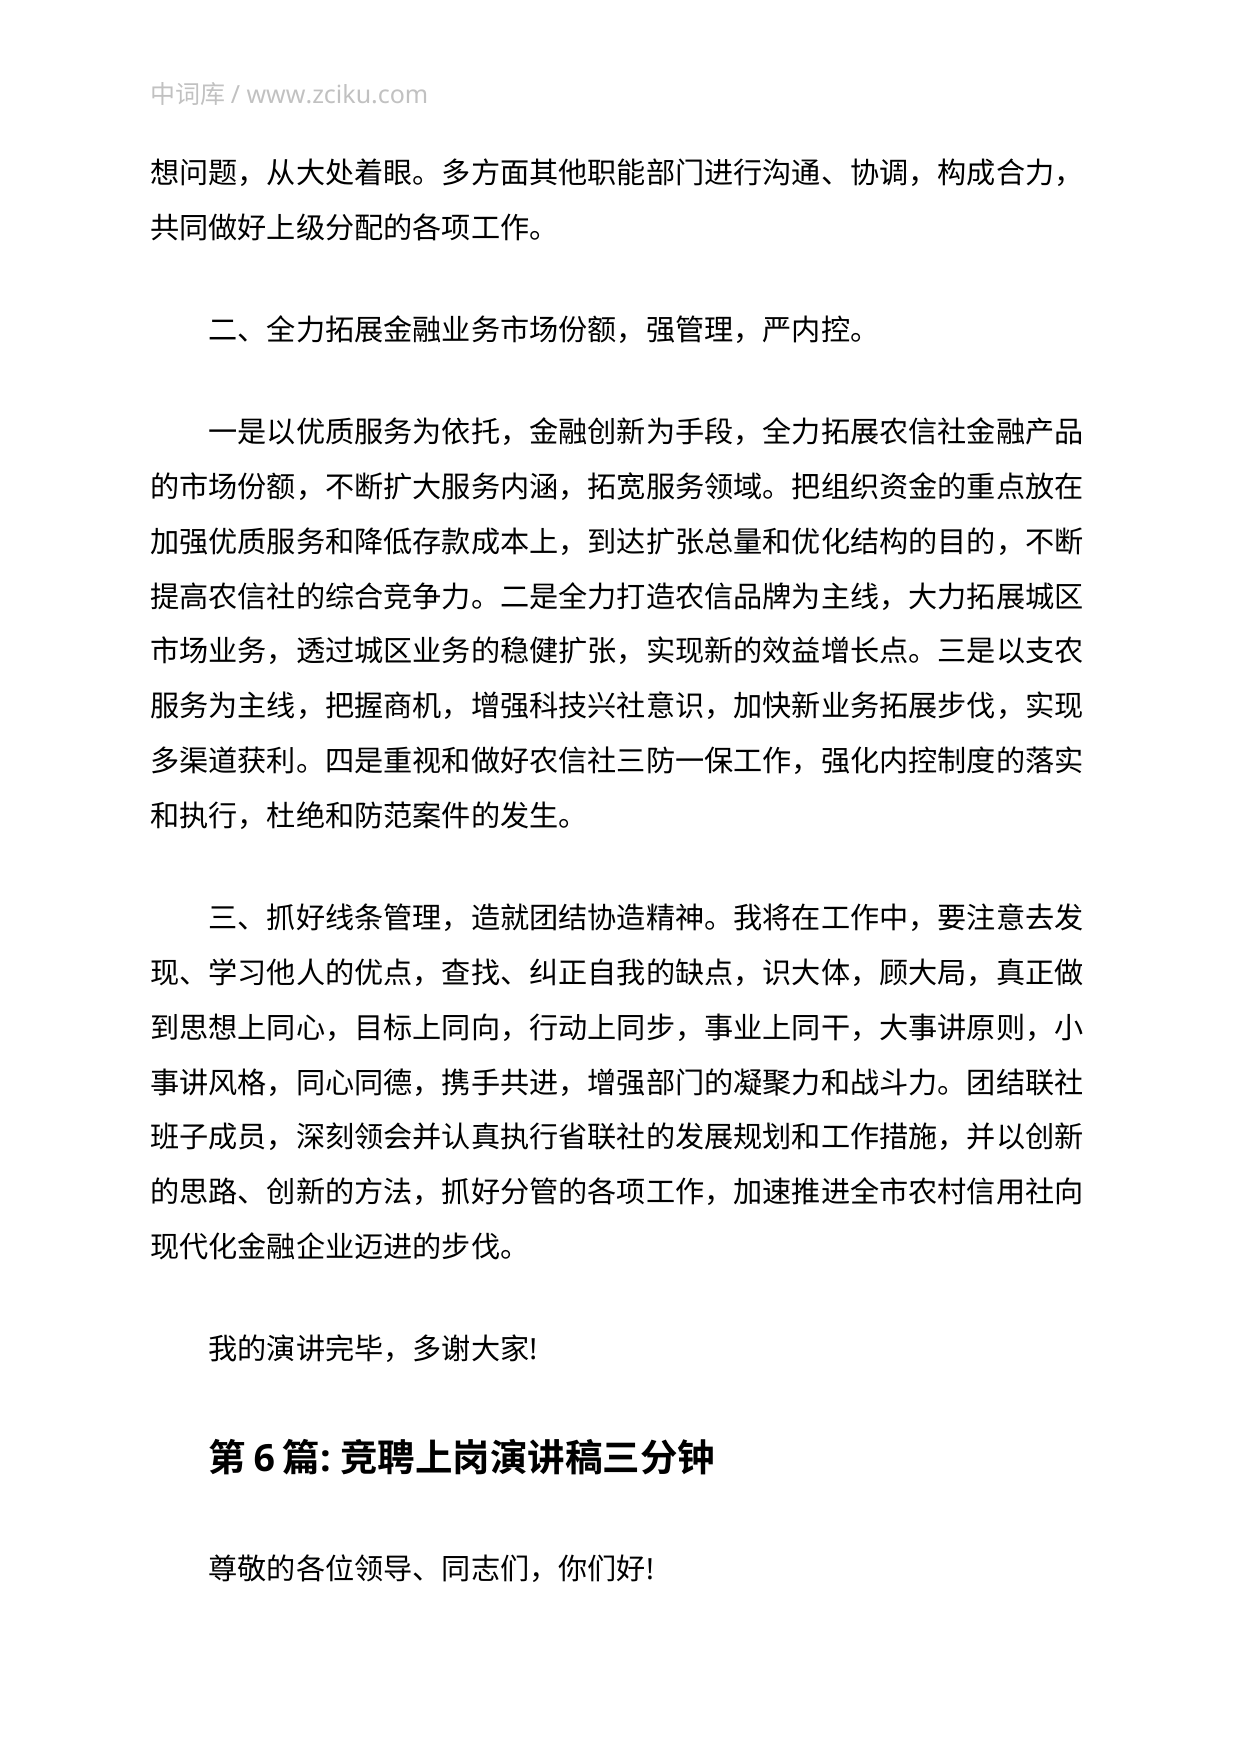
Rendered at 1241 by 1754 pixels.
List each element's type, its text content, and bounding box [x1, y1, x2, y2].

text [150, 150, 1090, 247]
text 一是以优质服务为依托，金融创新为手段，全力拓展农信社金融产品的市场份额，不断扩大服务内涵，拓宽服务领域。把组织资金的重点放在加强优质服务和降低存款成本上，到达扩张总量和优化结构的目的，不断提高农信社的综合竞争力。二是全力打造农信品牌为主线，大力拓展城区市场业务，透过城区业务的稳健扩张，实现新的效益增长点。三是以支农服务为主线，把握商机，增强科技兴社意识，加快新业务拓展步伐，实现多渠道获利。四是重视和做好农信社三防一保工作，强化内控制度的落实和执行，杜绝和防范案件的发生。 [150, 408, 1090, 835]
text 二、全力拓展金融业务市场份额，强管理，严内控。 [150, 307, 1090, 349]
text 三、抓好线条管理，造就团结协造精神。我将在工作中，要注意去发现、学习他人的优点，查找、纠正自我的缺点，识大体，顾大局，真正做到思想上同心，目标上同向，行动上同步，事业上同干，大事讲原则，小事讲风格，同心同德，携手共进，增强部门的凝聚力和战斗力。团结联社班子成员，深刻领会并认真执行省联社的发展规划和工作措施，并以创新的思路、创新的方法，抓好分管的各项工作，加速推进全市农村信用社向现代化金融企业迈进的步伐。 [150, 894, 1090, 1266]
text 我的演讲完毕，多谢大家! [150, 1326, 1090, 1368]
text 尊敬的各位领导、同志们，你们好! [150, 1545, 1090, 1588]
text 第6篇: 竞聘上岗演讲稿三分钟 [150, 1428, 1090, 1482]
